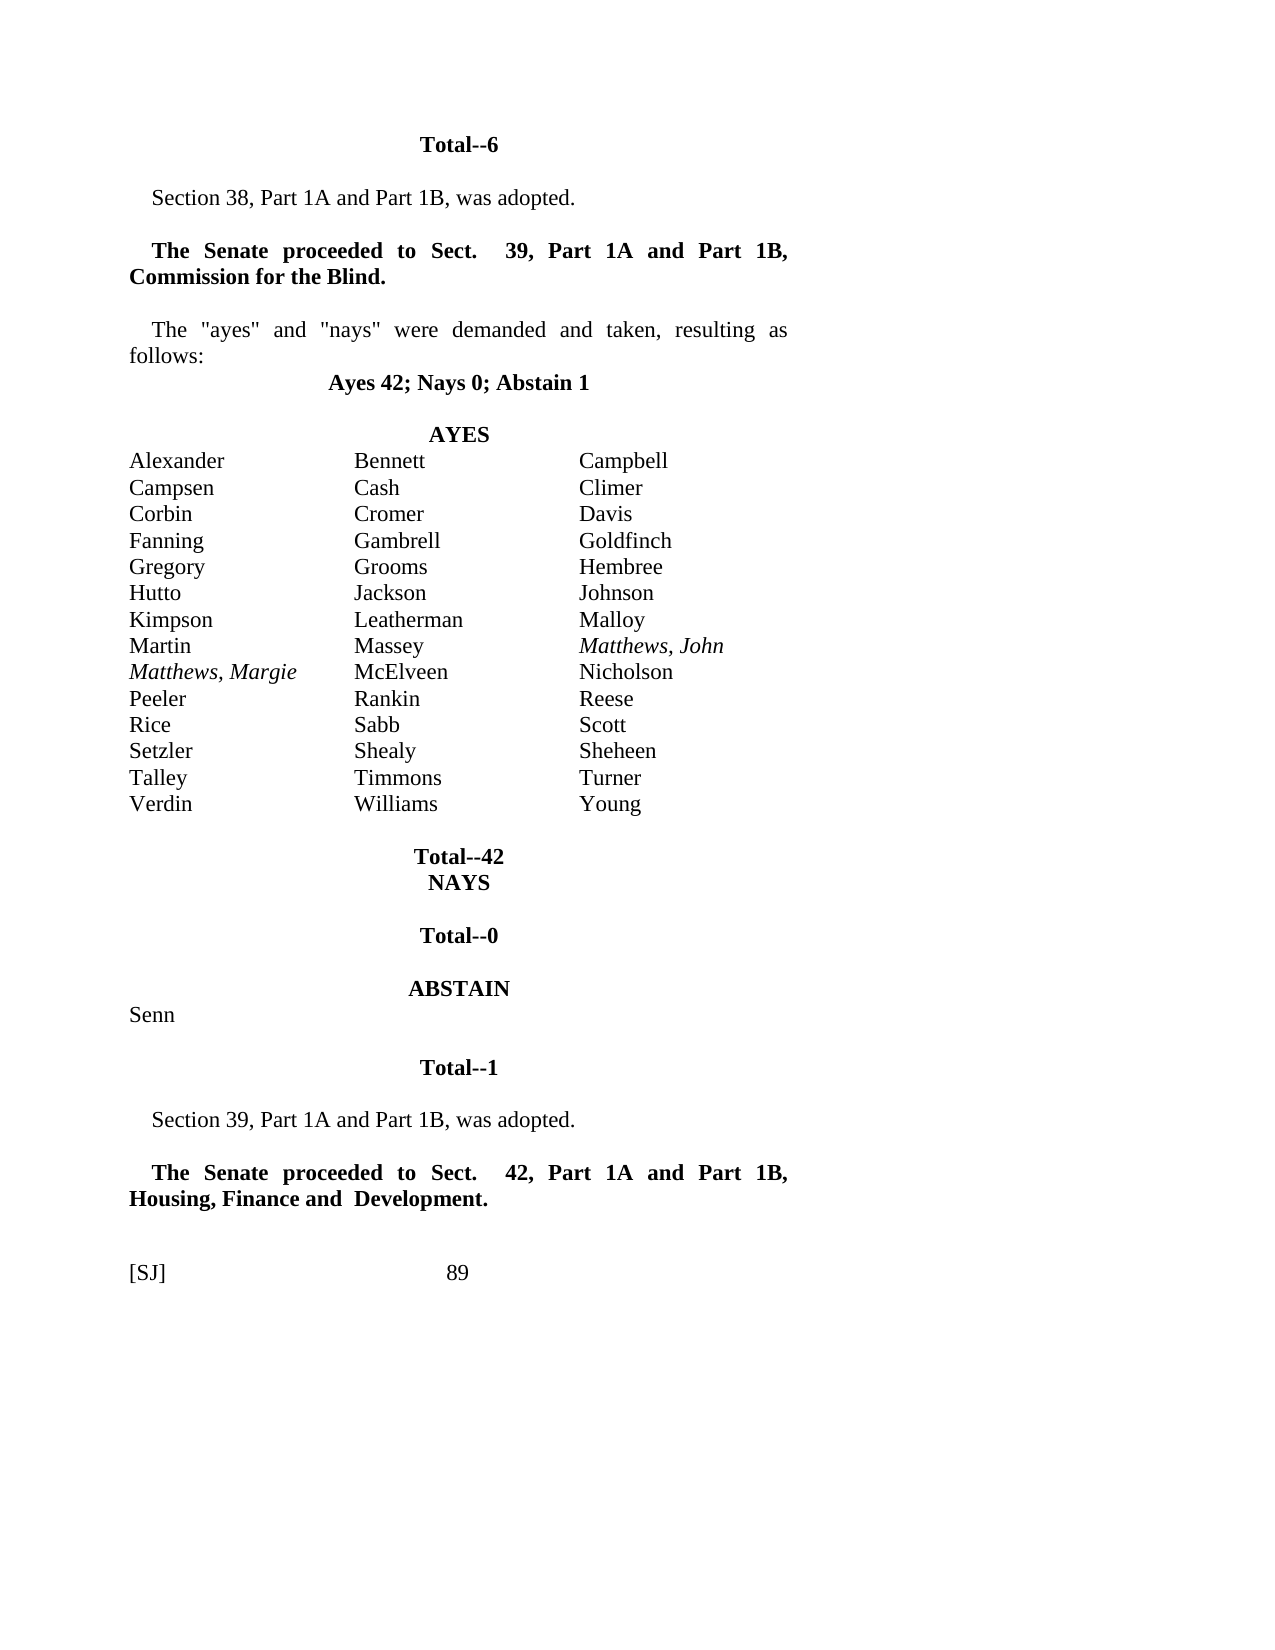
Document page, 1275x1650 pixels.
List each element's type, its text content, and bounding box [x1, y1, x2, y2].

text Ayes 42; Nays 0; Abstain 1 [129, 368, 789, 395]
text The Senate proceeded to Sect. 39, Part 1A and Part 1B, Commission for the Blind. [129, 237, 789, 289]
text Total--1 [129, 1054, 789, 1080]
text Talley Timmons Turner [129, 764, 789, 790]
text Verdin Williams Young [129, 790, 789, 817]
text Section 38, Part 1A and Part 1B, was adopted. [129, 184, 789, 210]
text Total--0 [129, 922, 789, 948]
text Martin Massey Matthews, John [129, 632, 789, 658]
text Rice Sabb Scott [129, 711, 789, 737]
text AYES [129, 421, 789, 448]
text Hutto Jackson Johnson [129, 579, 789, 606]
text The Senate proceeded to Sect. 42, Part 1A and Part 1B, Housing, Finance and Development. [129, 1159, 789, 1212]
text Gregory Grooms Hembree [129, 553, 789, 579]
text Corbin Cromer Davis [129, 500, 789, 527]
text NAYS [129, 869, 789, 896]
text Alexander Bennett Campbell [129, 448, 789, 474]
text Kimpson Leatherman Malloy [129, 606, 789, 632]
text Senn [129, 1001, 789, 1027]
text Total--42 [129, 843, 789, 869]
text Section 39, Part 1A and Part 1B, was adopted. [129, 1106, 789, 1133]
text Matthews, Margie McElveen Nicholson [129, 658, 789, 685]
text Campsen Cash Climer [129, 474, 789, 500]
text The "ayes" and "nays" were demanded and taken, resulting as follows: [129, 316, 789, 368]
text Peeler Rankin Reese [129, 685, 789, 711]
text Fanning Gambrell Goldfinch [129, 527, 789, 553]
text ABSTAIN [129, 975, 789, 1001]
text Setzler Shealy Sheheen [129, 737, 789, 764]
text Total--6 [129, 131, 789, 158]
